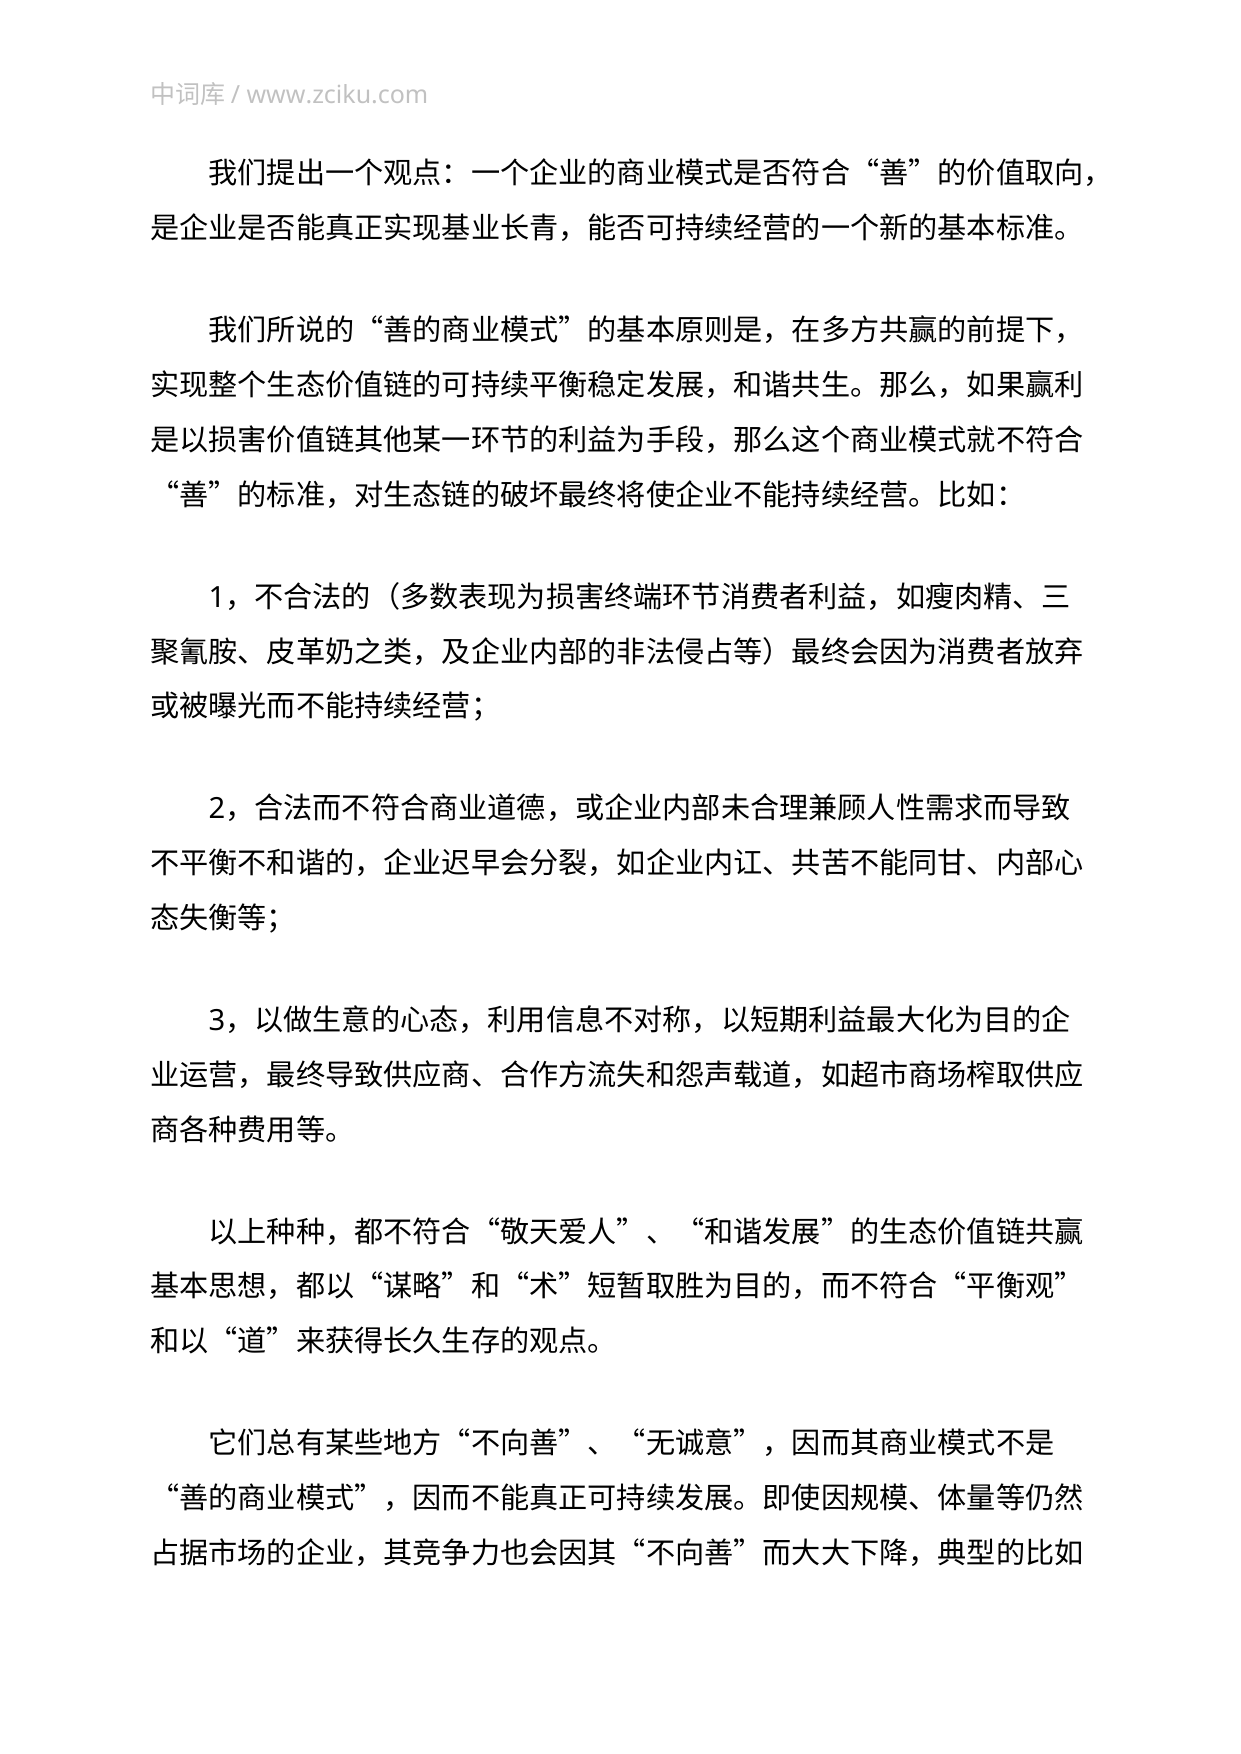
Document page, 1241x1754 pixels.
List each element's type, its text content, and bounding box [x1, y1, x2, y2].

text 我们所说的“善的商业模式”的基本原则是，在多方共赢的前提下，实现整个生态价值链的可持续平衡稳定发展，和谐共生。那么，如果赢利是以损害价值链其他某一环节的利益为手段，那么这个商业模式就不符合“善”的标准，对生态链的破坏最终将使企业不能持续经营。比如： [150, 307, 1090, 514]
text 2，合法而不符合商业道德，或企业内部未合理兼顾人性需求而导致不平衡不和谐的，企业迟早会分裂，如企业内讧、共苦不能同甘、内部心态失衡等； [150, 785, 1090, 937]
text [150, 1420, 1090, 1572]
text 以上种种，都不符合“敬天爱人”、“和谐发展”的生态价值链共赢基本思想，都以“谋略”和“术”短暂取胜为目的，而不符合“平衡观”和以“道”来获得长久生存的观点。 [150, 1208, 1090, 1360]
text 1，不合法的（多数表现为损害终端环节消费者利益，如瘦肉精、三聚氰胺、皮革奶之类，及企业内部的非法侵占等）最终会因为消费者放弃或被曝光而不能持续经营； [150, 573, 1090, 725]
text 3，以做生意的心态，利用信息不对称，以短期利益最大化为目的企业运营，最终导致供应商、合作方流失和怨声载道，如超市商场榨取供应商各种费用等。 [150, 996, 1090, 1149]
text 我们提出一个观点：一个企业的商业模式是否符合“善”的价值取向，是企业是否能真正实现基业长青，能否可持续经营的一个新的基本标准。 [150, 150, 1090, 247]
